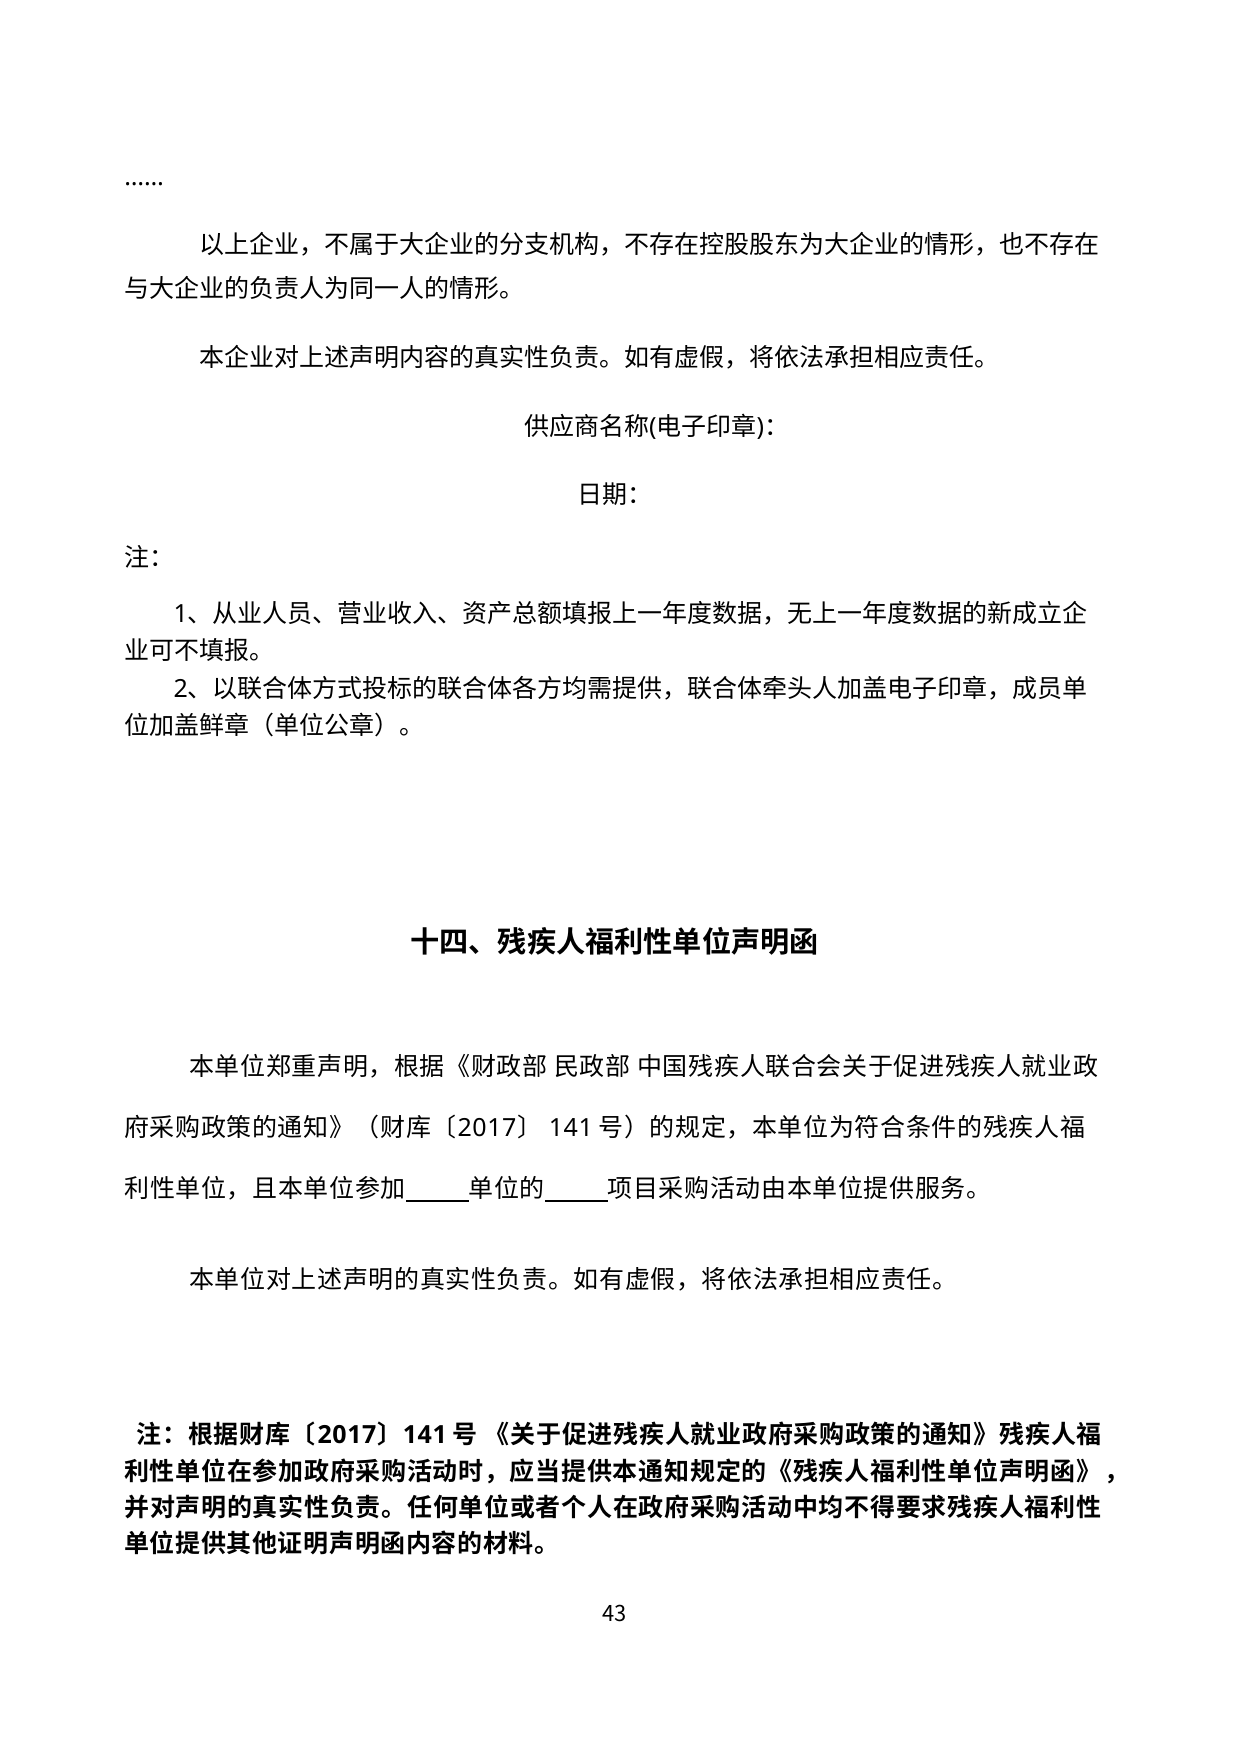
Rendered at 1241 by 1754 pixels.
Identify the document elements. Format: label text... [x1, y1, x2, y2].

text 以上企业，不属于大企业的分支机构，不存在控股股东为大企业的情形，也不存在与大企业的负责人为同一人的情形。 [124, 219, 1104, 306]
text 十四、残疾人福利性单位声明函 [124, 919, 1104, 961]
text 本单位郑重声明，根据《财政部 民政部 中国残疾人联合会关于促进残疾人就业政府采购政策的通知》（财库〔2017〕 141号）的规定，本单位为符合条件的残疾人福利性单位，且本单位参加 单位的 项目采购活动由本单位提供服务。 [124, 1021, 1104, 1205]
text 2、以联合体方式投标的联合体各方均需提供，联合体牵头人加盖电子印章，成员单位加盖鲜章（单位公章）。 [124, 667, 1104, 742]
text 注： [124, 537, 1104, 574]
text 本单位对上述声明的真实性负责。如有虚假，将依法承担相应责任。 [124, 1234, 1104, 1295]
text 供应商名称(电子印章)： [124, 400, 1104, 444]
text 本企业对上述声明内容的真实性负责。如有虚假，将依法承担相应责任。 [124, 331, 1104, 375]
text …… [124, 150, 1104, 194]
text 日期： [124, 469, 1104, 512]
text 注：根据财库〔2017〕141号 《关于促进残疾人就业政府采购政策的通知》残疾人福利性单位在参加政府采购活动时，应当提供本通知规定的《残疾人福利性单位声明函》，并对声明的真实性负责。任何单位或者个人在政府采购活动中均不得要求残疾人福利性单位提供其他证明声明函内容的材料。 [124, 1415, 1104, 1560]
text 1、从业人员、营业收入、资产总额填报上一年度数据，无上一年度数据的新成立企业可不填报。 [124, 592, 1104, 667]
